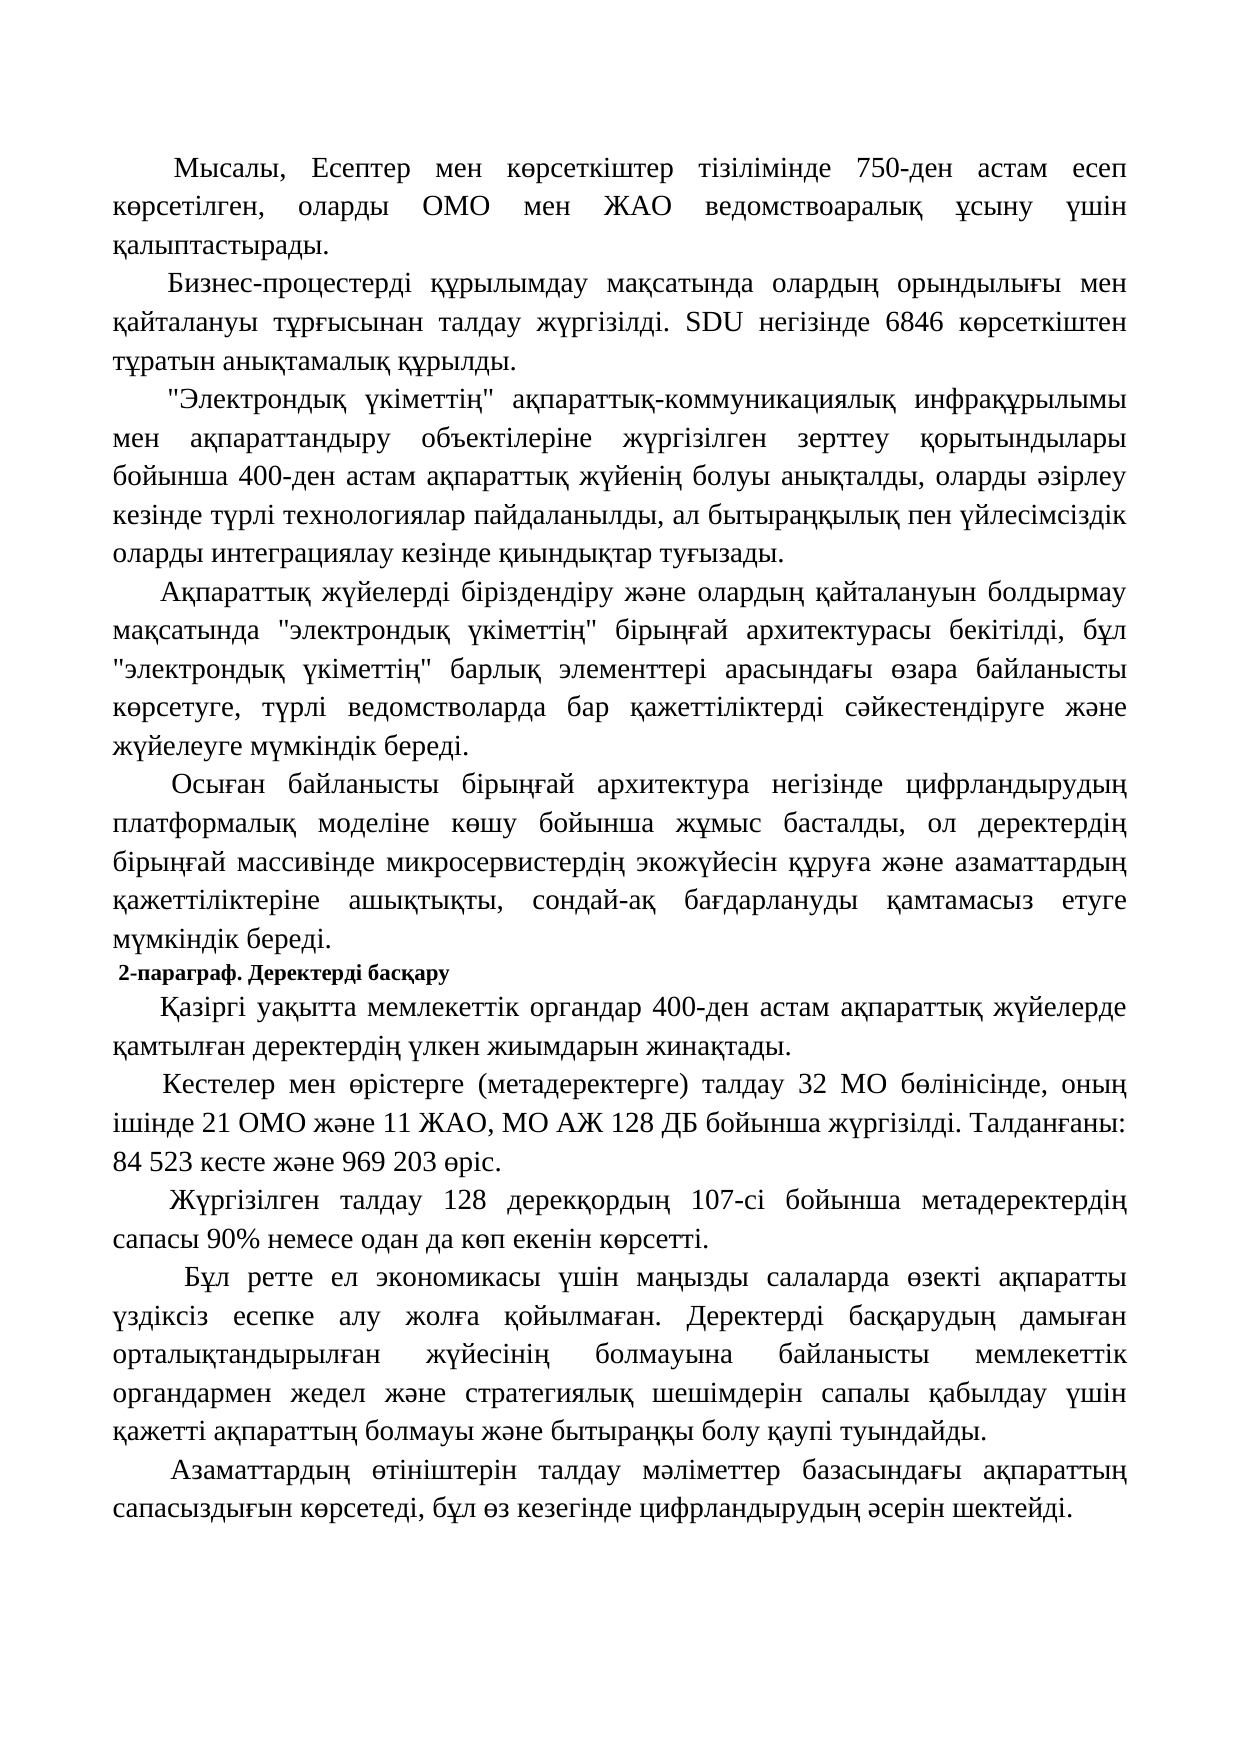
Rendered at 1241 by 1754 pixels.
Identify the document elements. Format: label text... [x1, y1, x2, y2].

text Бизнес-процестерді құрылымдау мақсатында олардың орындылығы мен қайталануы тұрғысынан талдау жүргізілді. SDU негізінде 6846 көрсеткіштен тұратын анықтамалық құрылды. [112, 266, 1128, 376]
text Осыған байланысты бірыңғай архитектура негізінде цифрландырудың платформалық моделіне көшу бойынша жұмыс басталды, ол деректердің бірыңғай массивінде микросервистердің экожүйесін құруға және азаматтардың қажеттіліктеріне ашықтықты, сондай-ақ бағдарлануды қамтамасыз етуге мүмкіндік береді. [112, 767, 1128, 954]
text Мысалы, Есептер мен көрсеткіштер тізілімінде 750-ден астам есеп көрсетілген, оларды ОМО мен ЖАО ведомствоаралық ұсыну үшін қалыптастырады. [112, 150, 1128, 261]
text Кестелер мен өрістерге (метадеректерге) талдау 32 МО бөлінісінде, оның ішінде 21 ОМО және 11 ЖАО, МО АЖ 128 ДБ бойынша жүргізілді. Талданғаны: 84 523 кесте және 969 203 өріс. [112, 1067, 1128, 1177]
text Ақпараттық жүйелерді біріздендіру және олардың қайталануын болдырмау мақсатында "электрондық үкіметтің" бірыңғай архитектурасы бекітілді, бұл "электрондық үкіметтің" барлық элементтері арасындағы өзара байланысты көрсетуге, түрлі ведомстволарда бар қажеттіліктерді сәйкестендіруге және жүйелеуге мүмкіндік береді. [112, 574, 1128, 762]
text Бұл ретте ел экономикасы үшін маңызды салаларда өзекті ақпаратты үздіксіз есепке алу жолға қойылмаған. Деректерді басқарудың дамыған орталықтандырылған жүйесінің болмауына байланысты мемлекеттік органдармен жедел және стратегиялық шешімдерін сапалы қабылдау үшін қажетті ақпараттың болмауы және бытыраңқы болу қаупі туындайды. [112, 1259, 1128, 1447]
text Азаматтардың өтініштерін талдау мәліметтер базасындағы ақпараттың сапасыздығын көрсетеді, бұл өз кезегінде цифрландырудың әсерін шектейді. [112, 1452, 1128, 1524]
text Қазіргі уақытта мемлекеттік органдар 400-ден астам ақпараттық жүйелерде қамтылған деректердің үлкен жиымдарын жинақтады. [112, 989, 1128, 1062]
text "Электрондық үкіметтің" ақпараттық-коммуникациялық инфрақұрылымы мен ақпараттандыру объектілеріне жүргізілген зерттеу қорытындылары бойынша 400-ден астам ақпараттық жүйенің болуы анықталды, оларды әзірлеу кезінде түрлі технологиялар пайдаланылды, ал бытыраңқылық пен үйлесімсіздік оларды интеграциялау кезінде қиындықтар туғызады. [112, 381, 1128, 569]
text Жүргізілген талдау 128 дерекқордың 107-сі бойынша метадеректердің сапасы 90% немесе одан да көп екенін көрсетті. [112, 1182, 1128, 1254]
text 2-параграф. Деректерді басқару [112, 959, 1128, 986]
